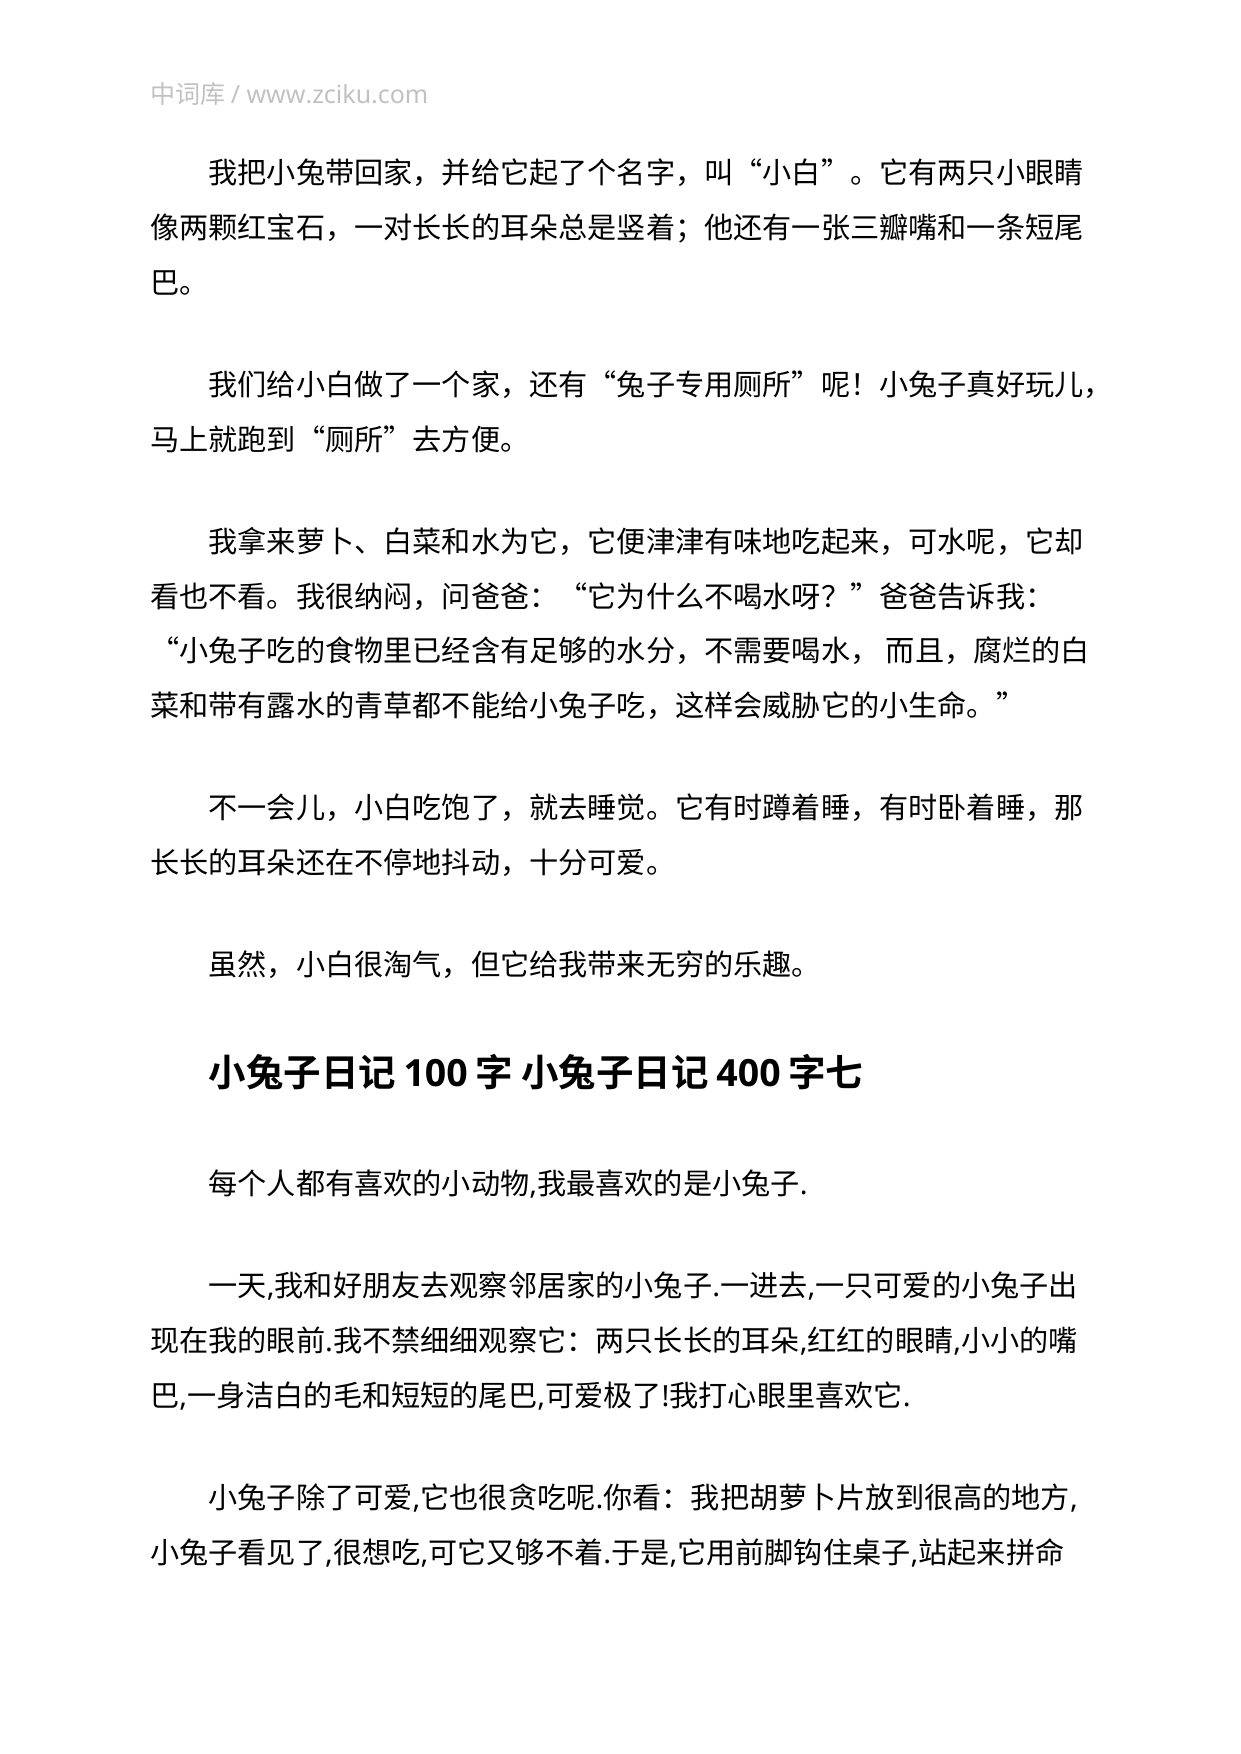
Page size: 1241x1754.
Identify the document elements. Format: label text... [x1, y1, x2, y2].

text 每个人都有喜欢的小动物,我最喜欢的是小兔子. [150, 1161, 1090, 1203]
text 我们给小白做了一个家，还有“兔子专用厕所”呢！小兔子真好玩儿，马上就跑到“厕所”去方便。 [150, 362, 1090, 459]
text 我把小兔带回家，并给它起了个名字，叫“小白”。它有两只小眼睛像两颗红宝石，一对长长的耳朵总是竖着；他还有一张三瓣嘴和一条短尾巴。 [150, 150, 1090, 302]
text 小兔子日记100字 小兔子日记400字七 [150, 1043, 1090, 1098]
text 一天,我和好朋友去观察邻居家的小兔子.一进去,一只可爱的小兔子出现在我的眼前.我不禁细细观察它：两只长长的耳朵,红红的眼睛,小小的嘴巴,一身洁白的毛和短短的尾巴,可爱极了!我打心眼里喜欢它. [150, 1263, 1090, 1415]
text 我拿来萝卜、白菜和水为它，它便津津有味地吃起来，可水呢，它却看也不看。我很纳闷，问爸爸：“它为什么不喝水呀？”爸爸告诉我：“小兔子吃的食物里已经含有足够的水分，不需要喝水， 而且，腐烂的白菜和带有露水的青草都不能给小兔子吃，这样会威胁它的小生命。” [150, 518, 1090, 725]
text 不一会儿，小白吃饱了，就去睡觉。它有时蹲着睡，有时卧着睡，那长长的耳朵还在不停地抖动，十分可爱。 [150, 785, 1090, 882]
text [150, 1475, 1090, 1572]
text 虽然，小白很淘气，但它给我带来无穷的乐趣。 [150, 941, 1090, 984]
